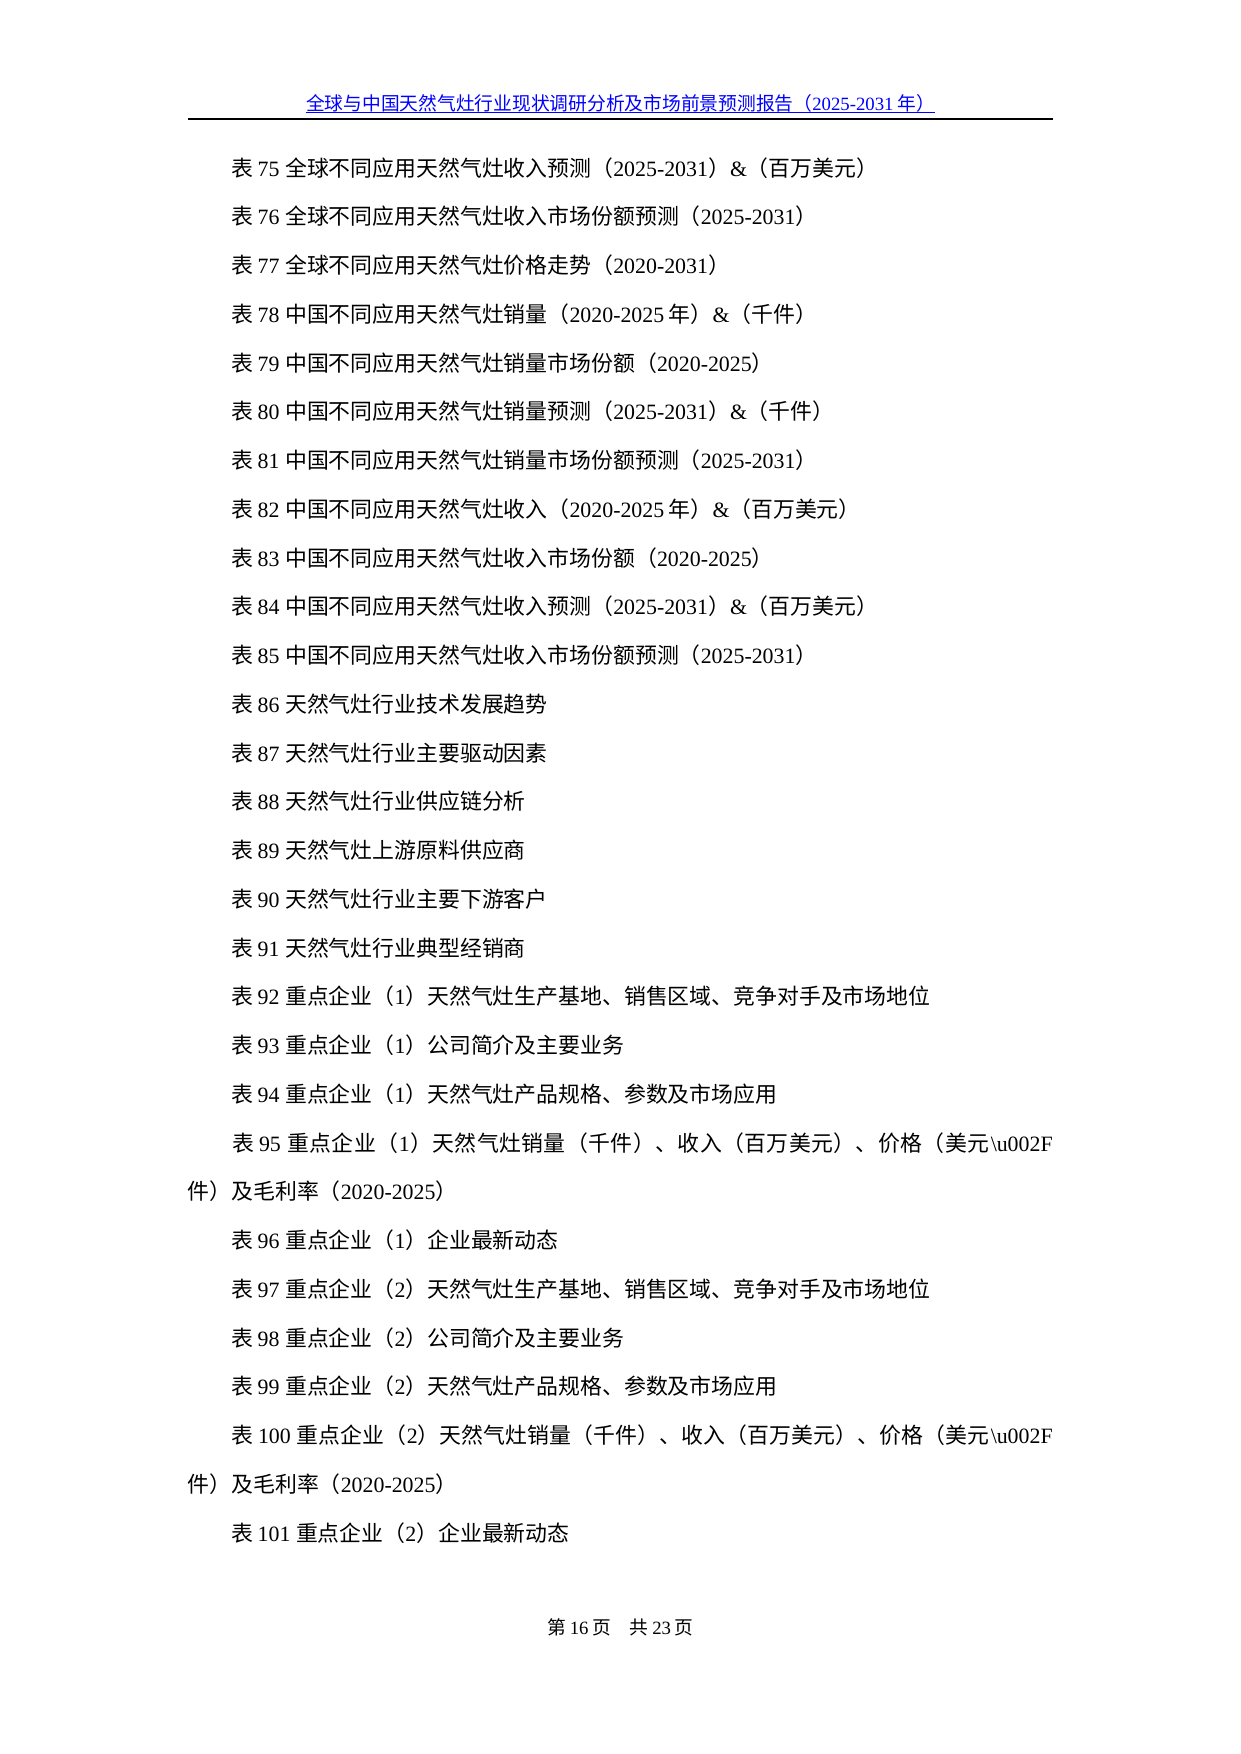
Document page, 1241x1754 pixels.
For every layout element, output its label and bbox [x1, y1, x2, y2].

text [187, 150, 1053, 1548]
